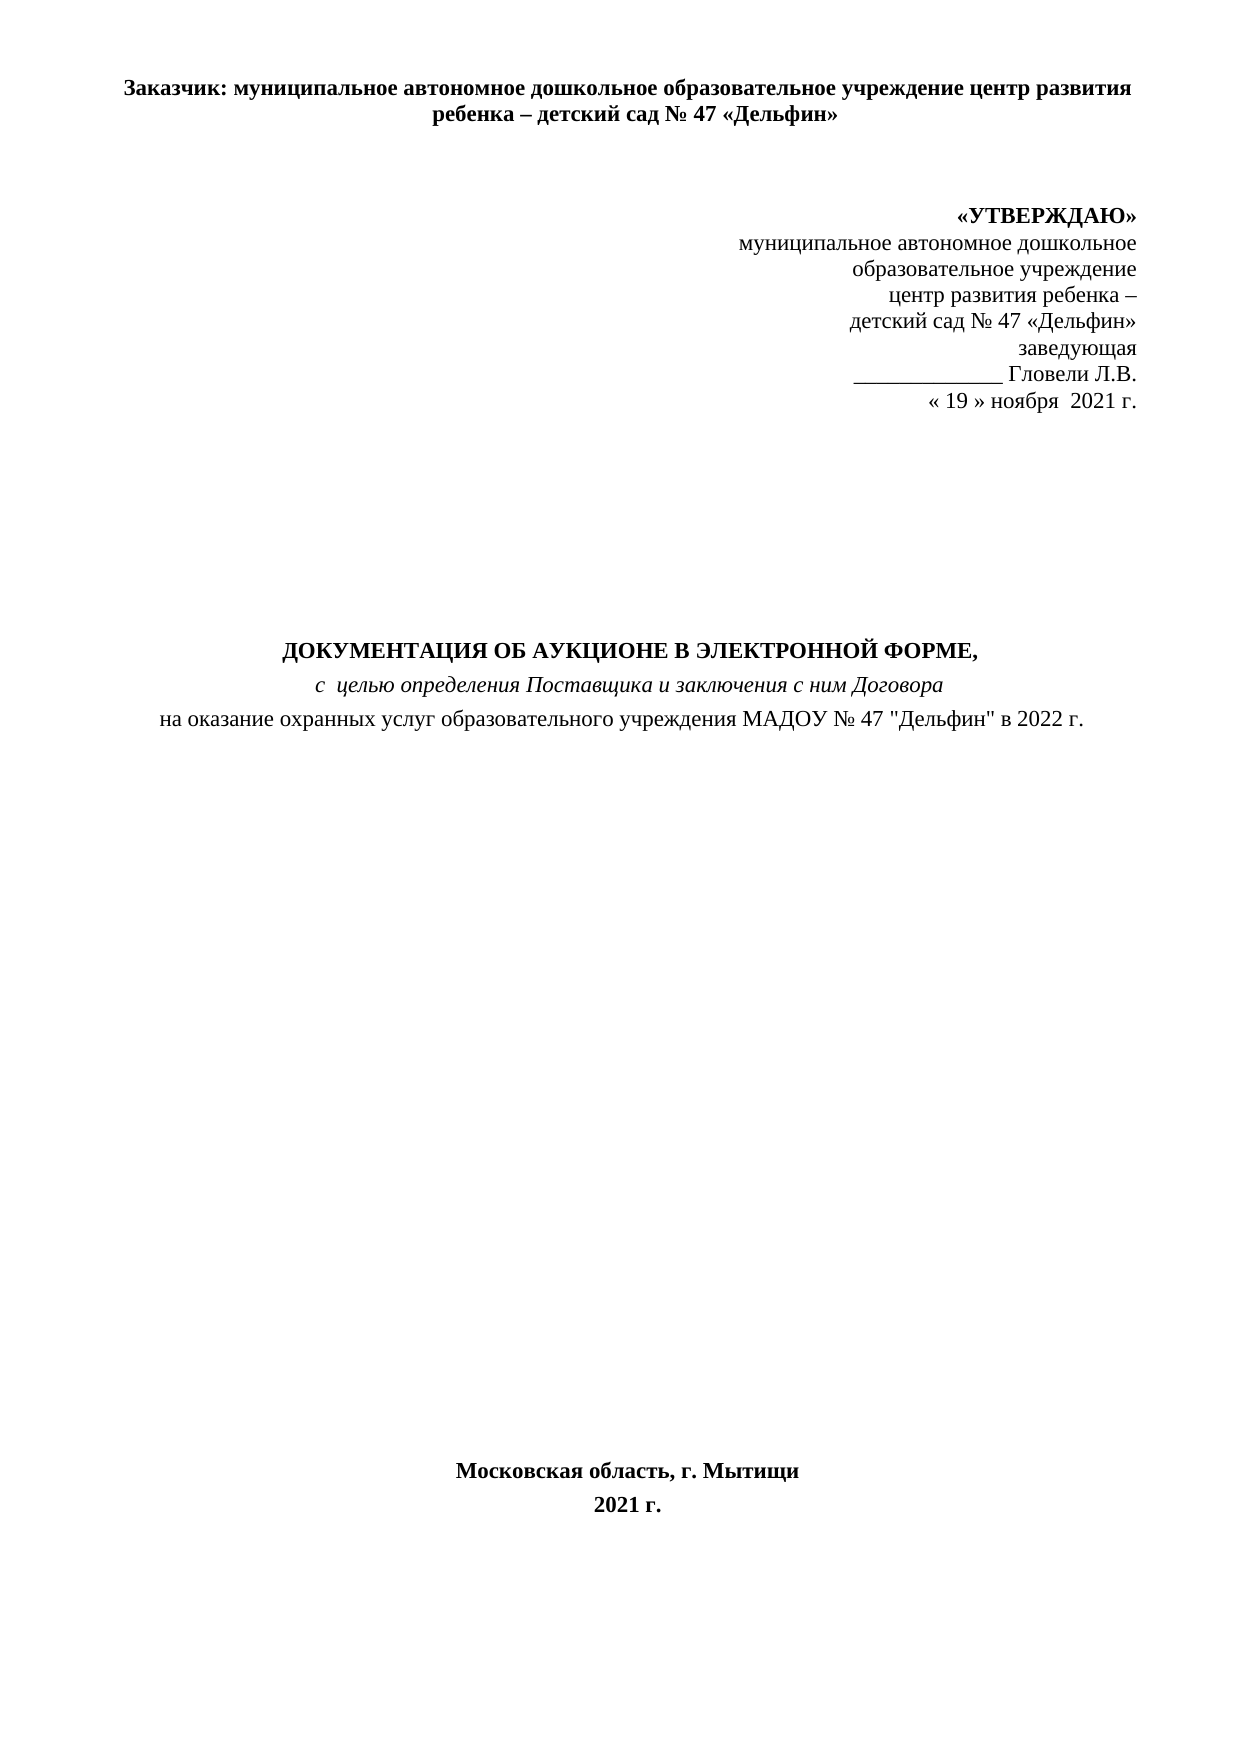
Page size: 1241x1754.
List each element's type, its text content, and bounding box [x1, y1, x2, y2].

text Московская область, г. Мытищи [118, 1457, 1137, 1483]
text _____________ Гловели Л.В. [118, 360, 1137, 387]
text заведующая [118, 334, 1137, 360]
text муниципальное автономное дошкольное [118, 228, 1137, 255]
text Заказчик: муниципальное автономное дошкольное образовательное учреждение центр развития ребенка – детский сад № 47 «Дельфин» [103, 74, 1152, 127]
text «УТВЕРЖДАЮ» [118, 202, 1137, 228]
text с целью определения Поставщика и заключения с ним Договора [123, 671, 1137, 697]
text образовательное учреждение [118, 255, 1137, 281]
text ДОКУМЕНТАЦИЯ ОБ АУКЦИОНЕ В ЭЛЕКТРОННОЙ ФОРМЕ, [123, 637, 1137, 663]
text « 19 » ноября 2021 г. [118, 387, 1137, 413]
text на оказание охранных услуг образовательного учреждения МАДОУ № 47 "Дельфин" в 2022 г. [123, 705, 1137, 731]
text центр развития ребенка – [118, 281, 1137, 308]
text 2021 г. [118, 1491, 1137, 1517]
text детский сад № 47 «Дельфин» [118, 308, 1137, 334]
